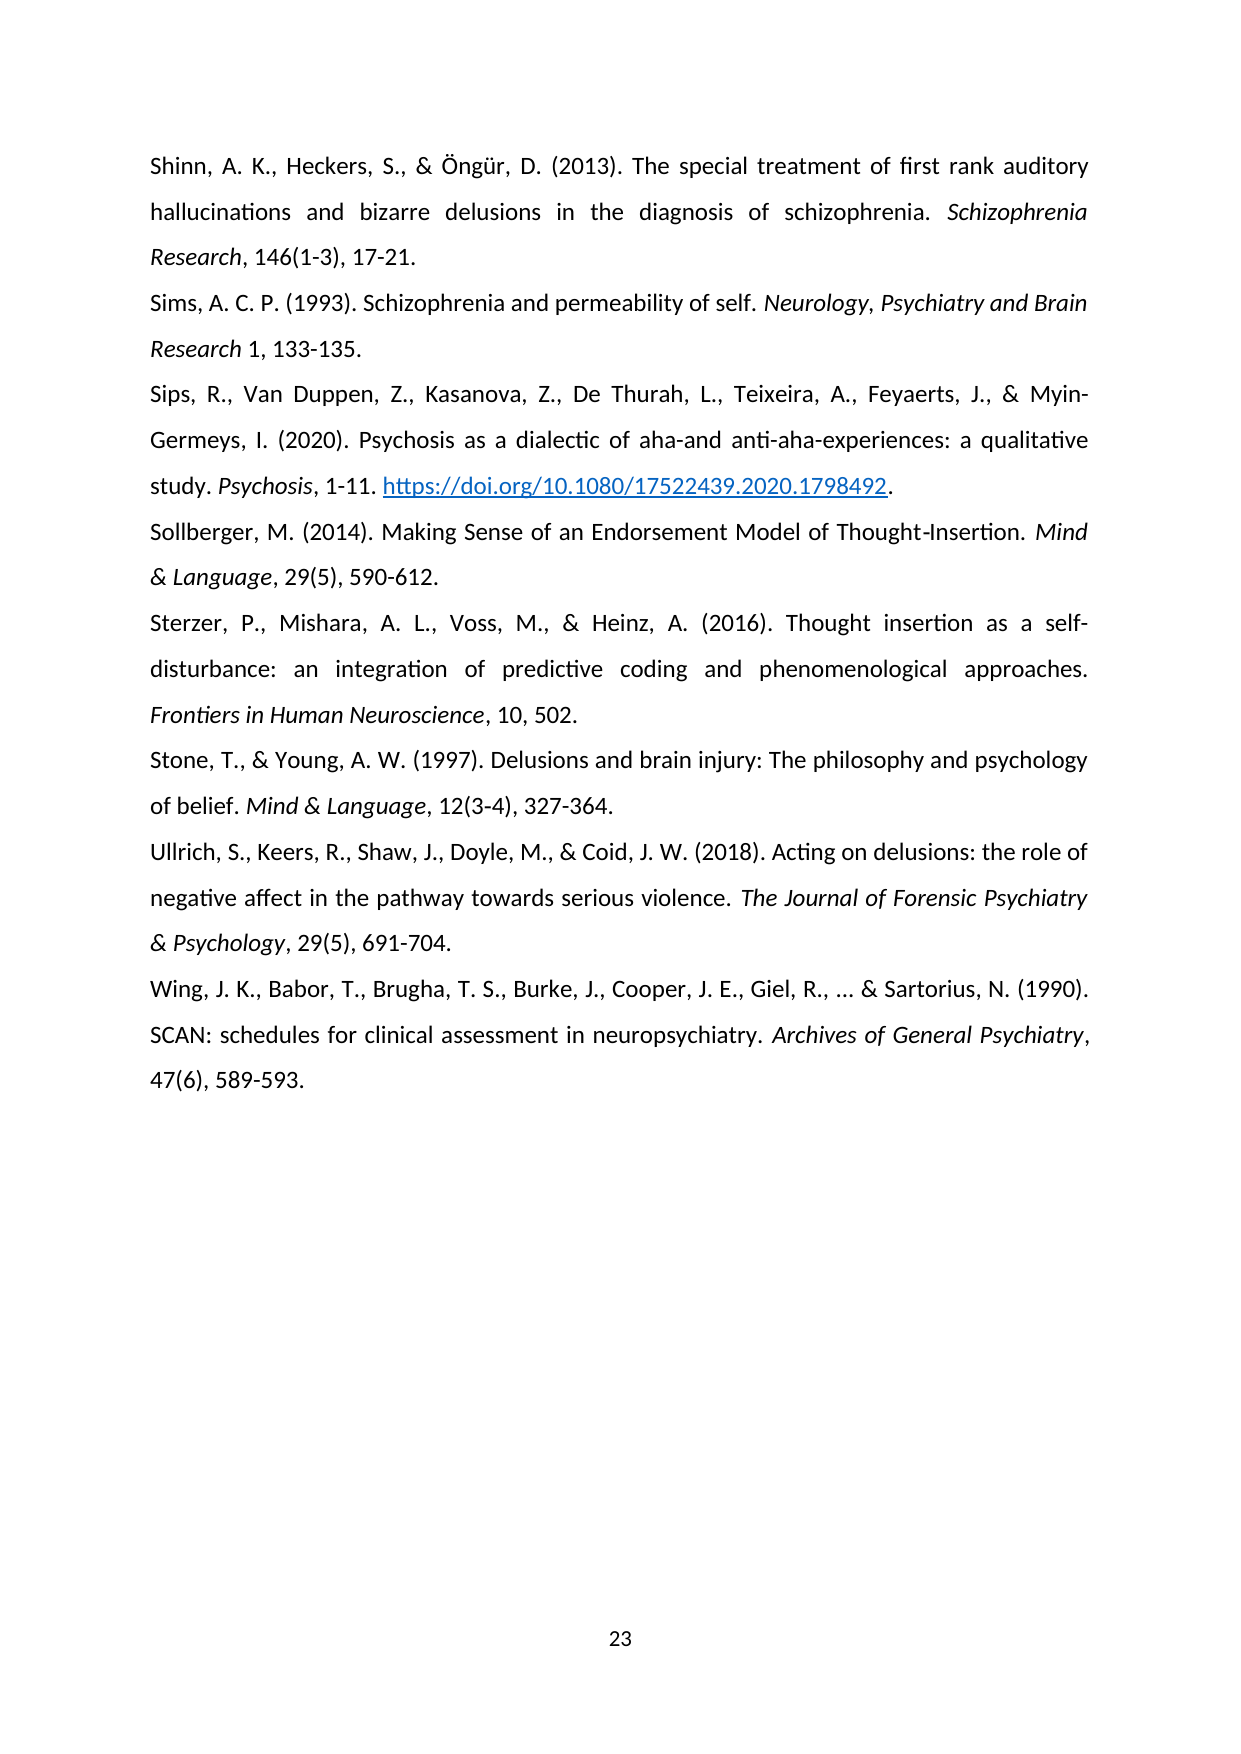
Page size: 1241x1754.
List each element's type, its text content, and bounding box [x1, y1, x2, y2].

text Ullrich, S., Keers, R., Shaw, J., Doyle, M., & Coid, J. W. (2018). Acting on delusions: the role of negative affect in the pathway towards serious violence. The Journal of Forensic Psychiatry & Psychology, 29(5), 691-704. [150, 836, 1090, 958]
text Sterzer, P., Mishara, A. L., Voss, M., & Heinz, A. (2016). Thought insertion as a self-disturbance: an integration of predictive coding and phenomenological approaches. Frontiers in Human Neuroscience, 10, 502. [150, 607, 1090, 729]
text Wing, J. K., Babor, T., Brugha, T. S., Burke, J., Cooper, J. E., Giel, R., ... & Sartorius, N. (1990). SCAN: schedules for clinical assessment in neuropsychiatry. Archives of General Psychiatry, 47(6), 589-593. [150, 973, 1090, 1095]
text Sollberger, M. (2014). Making Sense of an Endorsement Model of Thought‐Insertion. Mind & Language, 29(5), 590-612. [150, 516, 1090, 592]
text Sips, R., Van Duppen, Z., Kasanova, Z., De Thurah, L., Teixeira, A., Feyaerts, J., & Myin-Germeys, I. (2020). Psychosis as a dialectic of aha-and anti-aha-experiences: a qualitative study. Psychosis, 1-11. https://doi.org/10.1080/17522439.2020.1798492. [150, 379, 1090, 501]
text Stone, T., & Young, A. W. (1997). Delusions and brain injury: The philosophy and psychology of belief. Mind & Language, 12(3‐4), 327-364. [150, 744, 1090, 821]
text Shinn, A. K., Heckers, S., & Öngür, D. (2013). The special treatment of first rank auditory hallucinations and bizarre delusions in the diagnosis of schizophrenia. Schizophrenia Research, 146(1-3), 17-21. [150, 150, 1090, 272]
text Sims, A. C. P. (1993). Schizophrenia and permeability of self. Neurology, Psychiatry and Brain Research 1, 133-135. [150, 287, 1090, 363]
